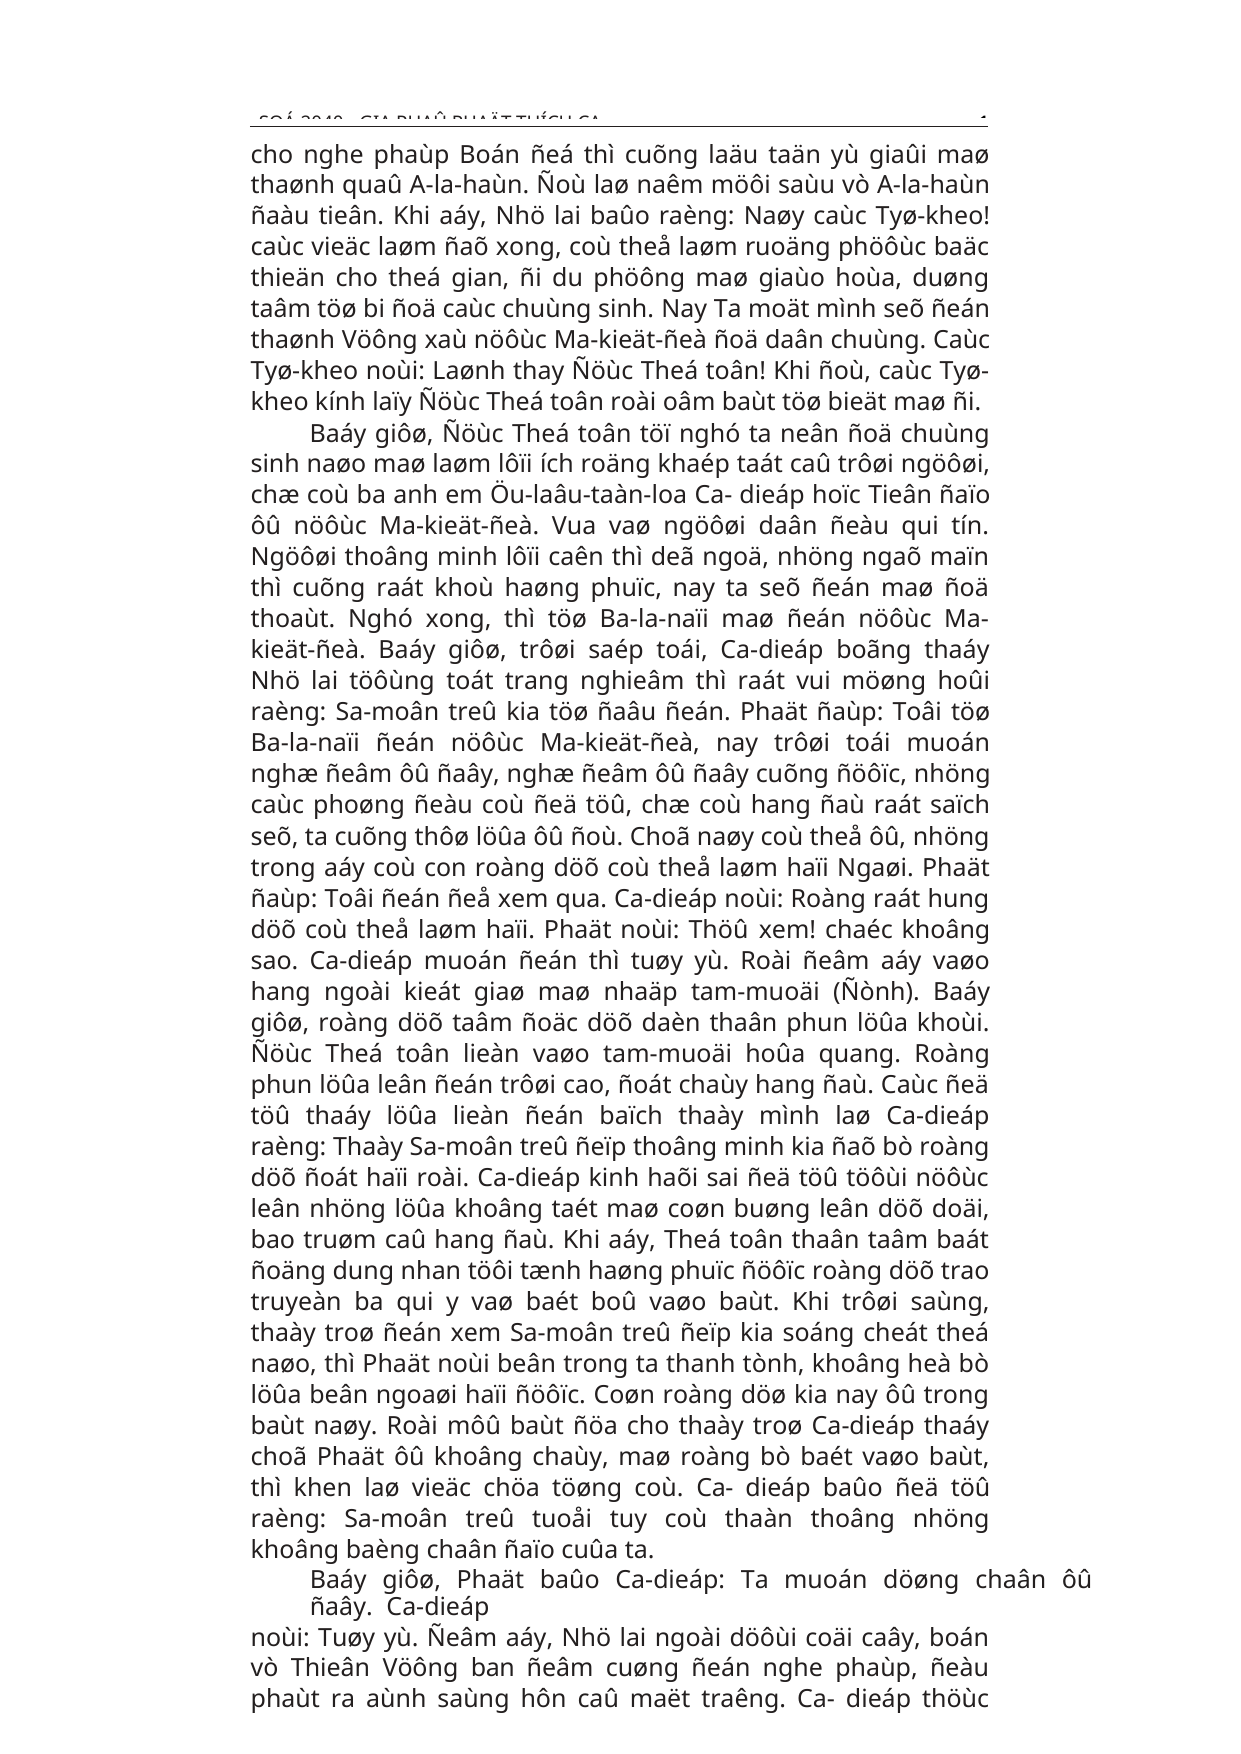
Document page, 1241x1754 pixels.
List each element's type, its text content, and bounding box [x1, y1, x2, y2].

text Baáy giôø, Phaät baûo Ca-dieáp: Ta muoán döøng chaân ôû ñaây. Ca-dieáp [309, 1566, 1092, 1621]
text cho nghe phaùp Boán ñeá thì cuõng laäu taän yù giaûi maø thaønh quaû A-la-haùn. Ñoù laø naêm möôi saùu vò A-la-haùn ñaàu tieân. Khi aáy, Nhö lai baûo raèng: Naøy caùc Tyø-kheo! caùc vieäc laøm ñaõ xong, coù theå laøm ruoäng phöôùc baäc thieän cho theá gian, ñi du phöông maø giaùo hoùa, duøng taâm töø bi ñoä caùc chuùng sinh. Nay Ta moät mình seõ ñeán thaønh Vöông xaù nöôùc Ma-kieät-ñeà ñoä daân chuùng. Caùc Tyø-kheo noùi: Laønh thay Ñöùc Theá toân! Khi ñoù, caùc Tyø-kheo kính laïy Ñöùc Theá toân roài oâm baùt töø bieät maø ñi. [250, 138, 990, 418]
text Baáy giôø, Ñöùc Theá toân töï nghó ta neân ñoä chuùng sinh naøo maø laøm lôïi ích roäng khaép taát caû trôøi ngöôøi, chæ coù ba anh em Öu-laâu-taàn-loa Ca- dieáp hoïc Tieân ñaïo ôû nöôùc Ma-kieät-ñeà. Vua vaø ngöôøi daân ñeàu qui tín. Ngöôøi thoâng minh lôïi caên thì deã ngoä, nhöng ngaõ maïn thì cuõng raát khoù haøng phuïc, nay ta seõ ñeán maø ñoä thoaùt. Nghó xong, thì töø Ba-la-naïi maø ñeán nöôùc Ma-kieät-ñeà. Baáy giôø, trôøi saép toái, Ca-dieáp boãng thaáy Nhö lai töôùng toát trang nghieâm thì raát vui möøng hoûi raèng: Sa-moân treû kia töø ñaâu ñeán. Phaät ñaùp: Toâi töø Ba-la-naïi ñeán nöôùc Ma-kieät-ñeà, nay trôøi toái muoán nghæ ñeâm ôû ñaây, nghæ ñeâm ôû ñaây cuõng ñöôïc, nhöng caùc phoøng ñeàu coù ñeä töû, chæ coù hang ñaù raát saïch seõ, ta cuõng thôø löûa ôû ñoù. Choã naøy coù theå ôû, nhöng trong aáy coù con roàng döõ coù theå laøm haïi Ngaøi. Phaät ñaùp: Toâi ñeán ñeå xem qua. Ca-dieáp noùi: Roàng raát hung döõ coù theå laøm haïi. Phaät noùi: Thöû xem! chaéc khoâng sao. Ca-dieáp muoán ñeán thì tuøy yù. Roài ñeâm aáy vaøo hang ngoài kieát giaø maø nhaäp tam-muoäi (Ñònh). Baáy giôø, roàng döõ taâm ñoäc döõ daèn thaân phun löûa khoùi. Ñöùc Theá toân lieàn vaøo tam-muoäi hoûa quang. Roàng phun löûa leân ñeán trôøi cao, ñoát chaùy hang ñaù. Caùc ñeä töû thaáy löûa lieàn ñeán baïch thaày mình laø Ca-dieáp raèng: Thaày Sa-moân treû ñeïp thoâng minh kia ñaõ bò roàng döõ ñoát haïi roài. Ca-dieáp kinh haõi sai ñeä töû töôùi nöôùc leân nhöng löûa khoâng taét maø coøn buøng leân döõ doäi, bao truøm caû hang ñaù. Khi aáy, Theá toân thaân taâm baát ñoäng dung nhan töôi tænh haøng phuïc ñöôïc roàng döõ trao truyeàn ba qui y vaø baét boû vaøo baùt. Khi trôøi saùng, thaày troø ñeán xem Sa-moân treû ñeïp kia soáng cheát theá naøo, thì Phaät noùi beân trong ta thanh tònh, khoâng heà bò löûa beân ngoaøi haïi ñöôïc. Coøn roàng döø kia nay ôû trong baùt naøy. Roài môû baùt ñöa cho thaày troø Ca-dieáp thaáy choã Phaät ôû khoâng chaùy, maø roàng bò baét vaøo baùt, thì khen laø vieäc chöa töøng coù. Ca- dieáp baûo ñeä töû raèng: Sa-moân treû tuoåi tuy coù thaàn thoâng nhöng khoâng baèng chaân ñaïo cuûa ta. [250, 418, 990, 1566]
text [250, 1621, 990, 1714]
